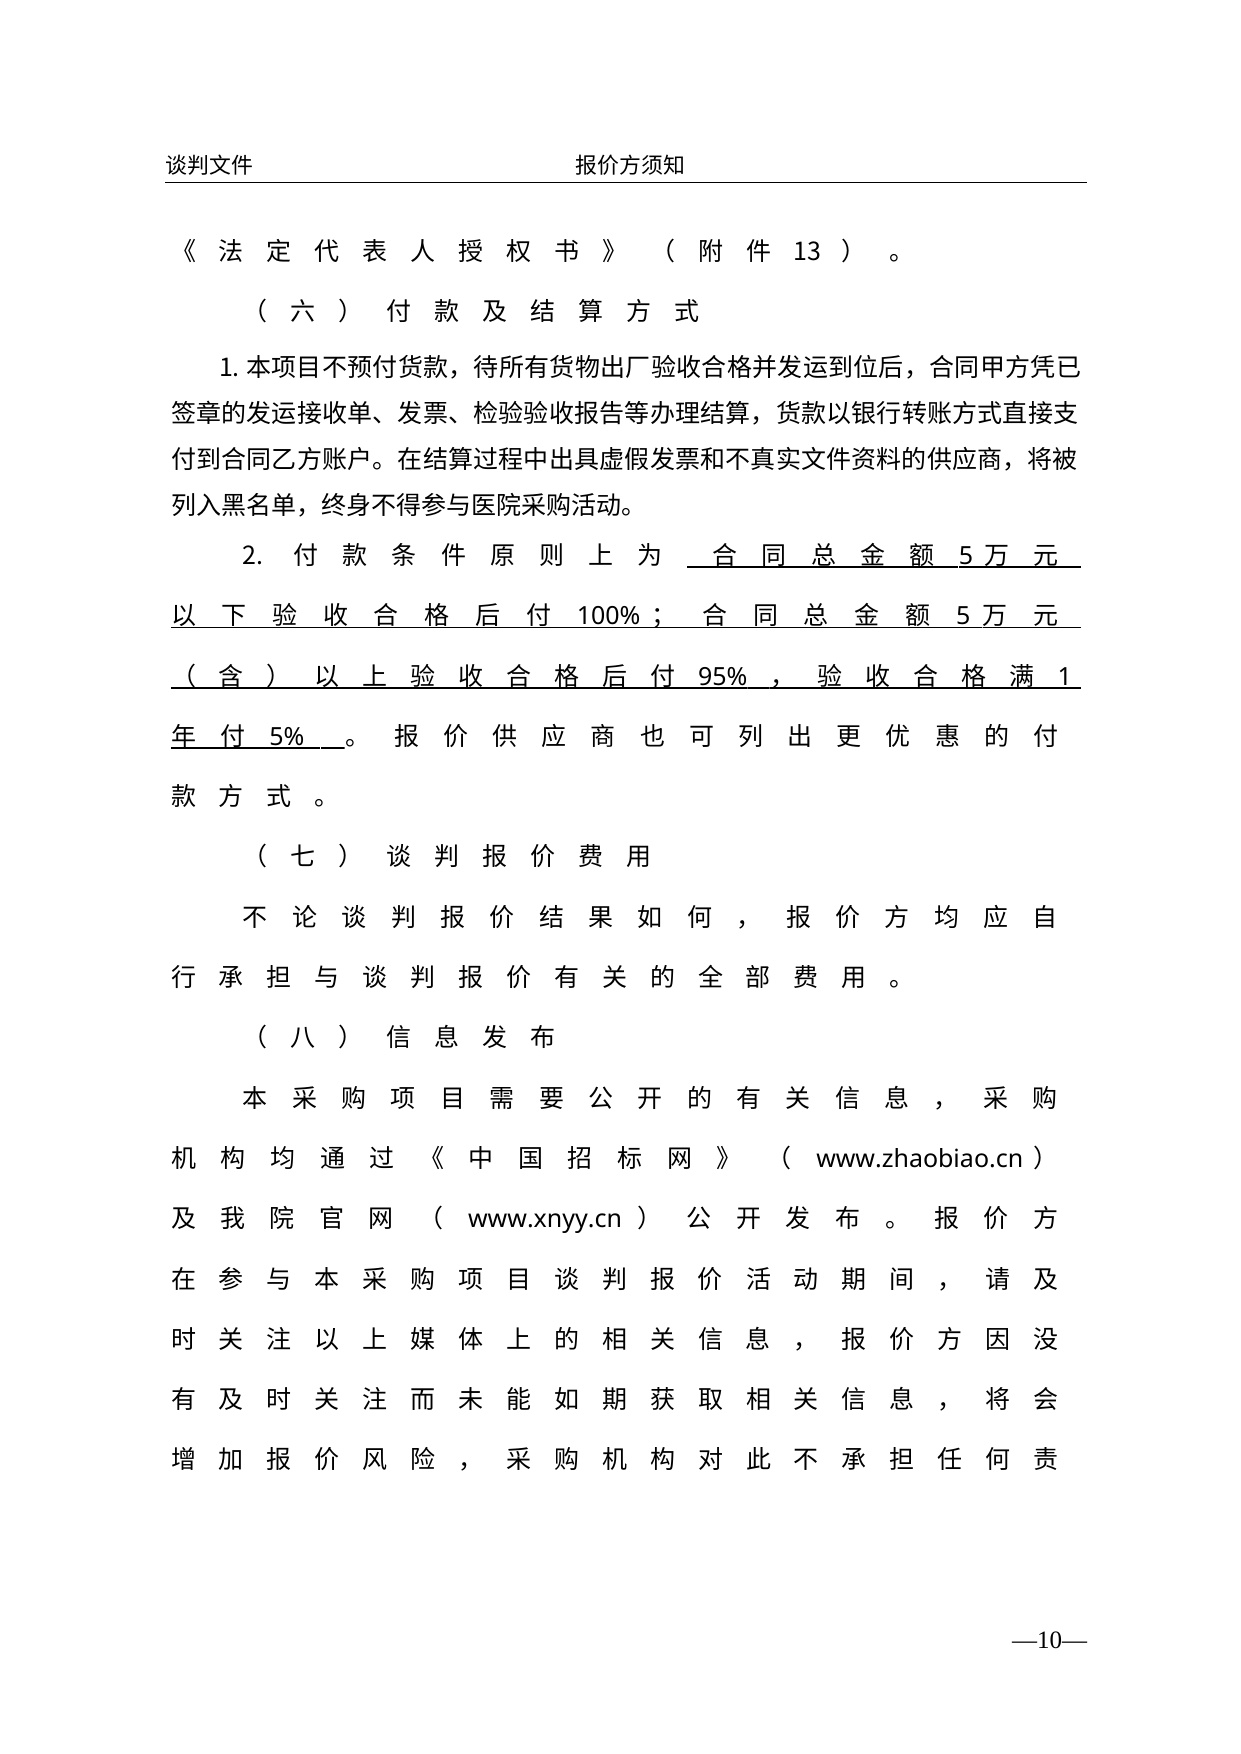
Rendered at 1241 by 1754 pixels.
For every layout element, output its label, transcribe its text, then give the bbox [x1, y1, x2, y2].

text （八）信息发布 [171, 1006, 1081, 1066]
text 2. 付款条件原则上为 合同总金额5万元以下验收合格后付100%；合同总金额5万元（含）以上验收合格后付95%，验收合格满1年付5% 。报价供应商也可列出更优惠的付款方式。 [171, 689, 1081, 825]
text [171, 219, 1081, 280]
text （六）付款及结算方式 [171, 280, 1081, 340]
text 1. 本项目不预付货款，待所有货物出厂验收合格并发运到位后，合同甲方凭已签章的发运接收单、发票、检验验收报告等办理结算，货款以银行转账方式直接支付到合同乙方账户。在结算过程中出具虚假发票和不真实文件资料的供应商，将被列入黑名单，终身不得参与医院采购活动。 [171, 340, 1081, 523]
text 2. 付款条件原则上为 合同总金额5万元以下验收合格后付100%；合同总金额5万元（含）以上验收合格后付95%，验收合格满1年付5% 。报价供应商也可列出更优惠的付款方式。 [171, 628, 1081, 687]
text （七）谈判报价费用 [171, 825, 1081, 885]
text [171, 1066, 1081, 1488]
text 不论谈判报价结果如何，报价方均应自行承担与谈判报价有关的全部费用。 [171, 885, 1081, 1006]
text 2. 付款条件原则上为 合同总金额5万元以下验收合格后付100%；合同总金额5万元（含）以上验收合格后付95%，验收合格满1年付5% 。报价供应商也可列出更优惠的付款方式。 [171, 523, 1081, 627]
